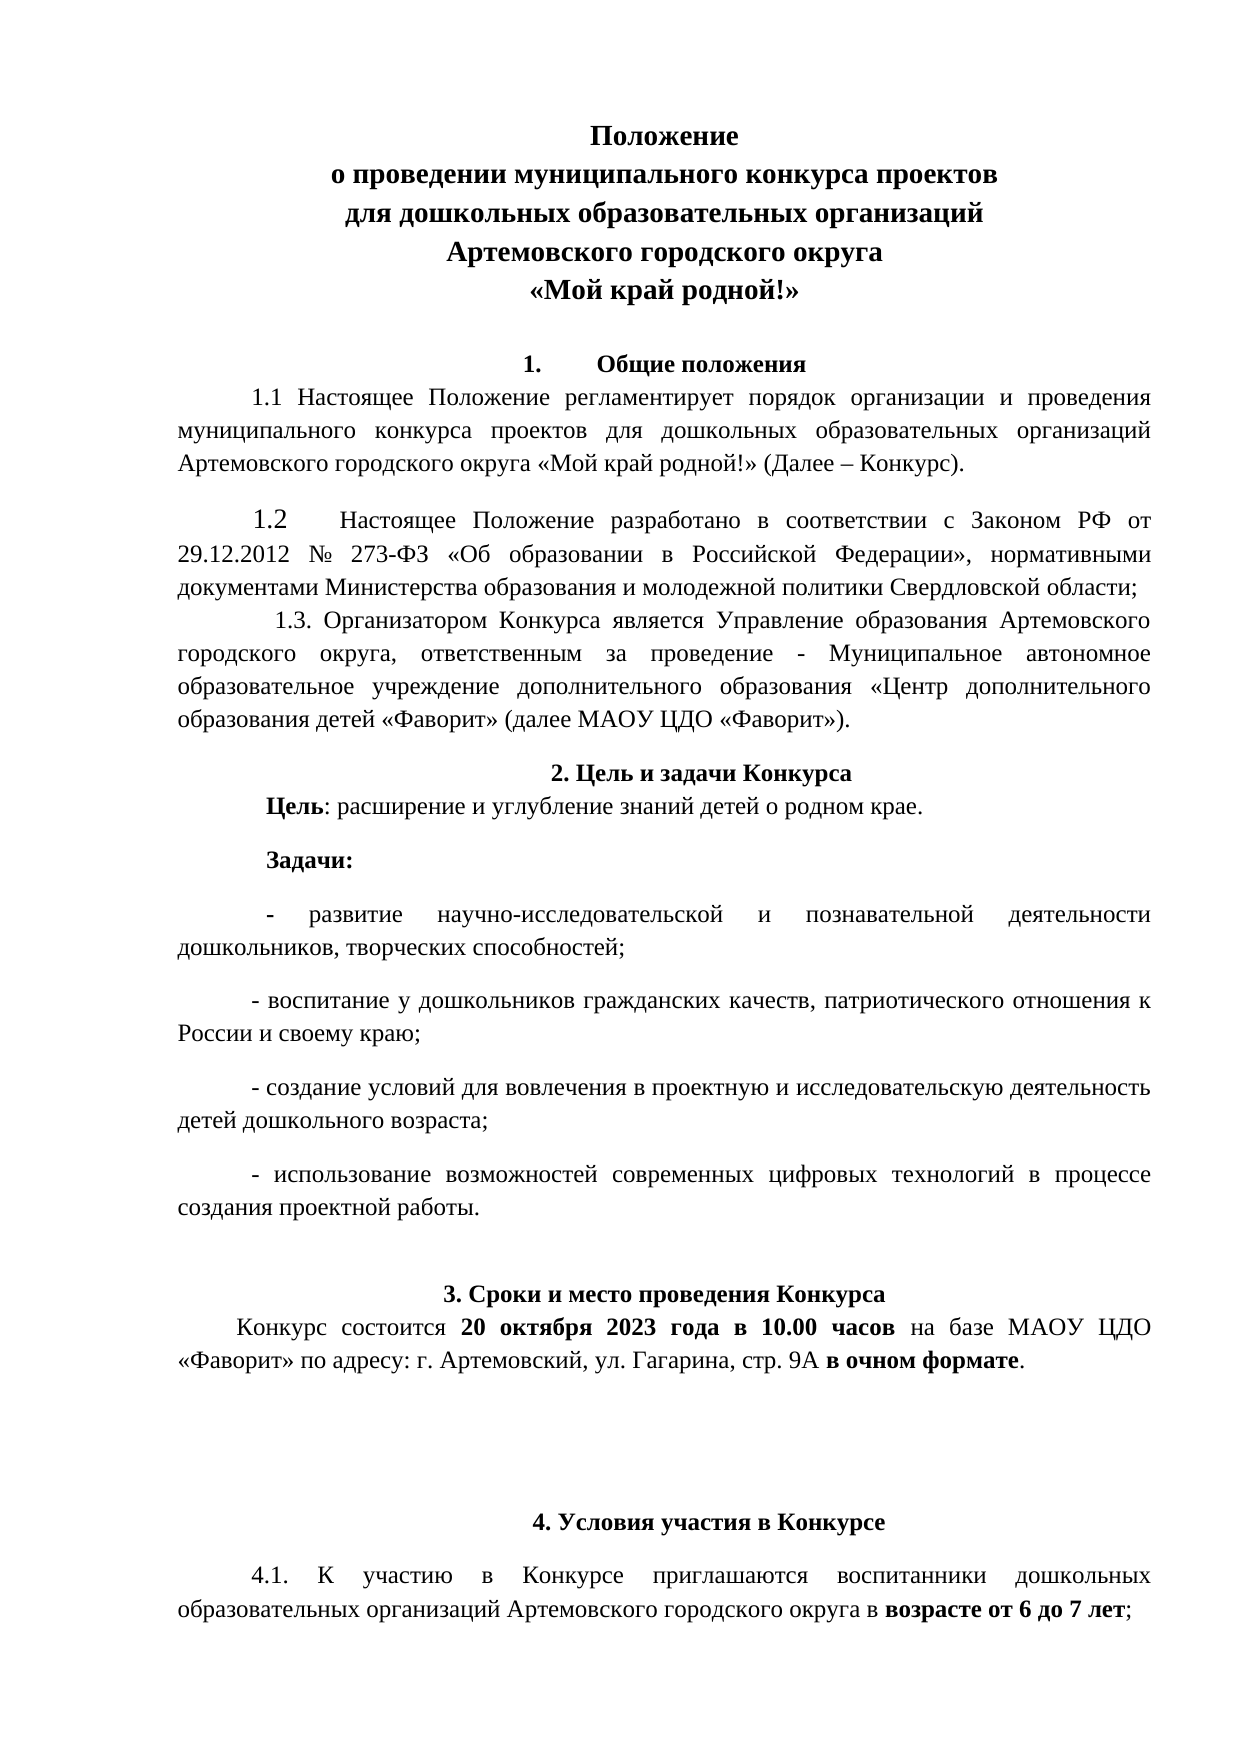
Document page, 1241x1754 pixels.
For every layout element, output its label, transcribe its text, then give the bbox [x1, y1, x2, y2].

text - воспитание у дошкольников гражданских качеств, патриотического отношения к России и своему краю; [177, 986, 1152, 1047]
text Положение [177, 118, 1152, 152]
text 1.1 Настоящее Положение регламентирует порядок организации и проведения муниципального конкурса проектов для дошкольных образовательных организаций Артемовского городского округа «Мой край родной!» (Далее – Конкурс). [177, 382, 1152, 477]
text 4.1. К участию в Конкурсе приглашаются воспитанники дошкольных образовательных организаций Артемовского городского округа в возрасте от 6 до 7 лет; [177, 1561, 1152, 1622]
list 2. Цель и задачи Конкурса [177, 758, 1152, 787]
text «Мой край родной!» [177, 272, 1152, 306]
list 3. Сроки и место проведения Конкурса [177, 1279, 1152, 1308]
text - развитие научно-исследовательской и познавательной деятельности дошкольников, творческих способностей; [177, 899, 1152, 960]
text 1.3. Организатором Конкурса является Управление образования Артемовского городского округа, ответственным за проведение - Муниципальное автономное образовательное учреждение дополнительного образования «Центр дополнительного образования детей «Фаворит» (далее МАОУ ЦДО «Фаворит»). [177, 605, 1152, 733]
text 4. Условия участия в Конкурсе [177, 1507, 1152, 1536]
text Конкурс состоится 20 октября 2023 года в 10.00 часов на базе МАОУ ЦДО «Фаворит» по адресу: г. Артемовский, ул. Гагарина, стр. 9А в очном формате. [177, 1312, 1152, 1374]
text - использование возможностей современных цифровых технологий в процессе создания проектной работы. [177, 1159, 1152, 1221]
list Общие положения [177, 349, 1152, 378]
list Настоящее Положение разработано в соответствии с Законом РФ от 29.12.2012 № 273-ФЗ «Об образовании в Российской Федерации», нормативными документами Министерства образования и молодежной политики Свердловской области; [177, 502, 1152, 601]
text Артемовского городского округа [177, 234, 1152, 267]
text - создание условий для вовлечения в проектную и исследовательскую деятельность детей дошкольного возраста; [177, 1072, 1152, 1134]
text для дошкольных образовательных организаций [177, 195, 1152, 229]
text Цель: расширение и углубление знаний детей о родном крае. [177, 791, 1152, 820]
text о проведении муниципального конкурса проектов [177, 157, 1152, 190]
text Задачи: [177, 845, 1152, 873]
